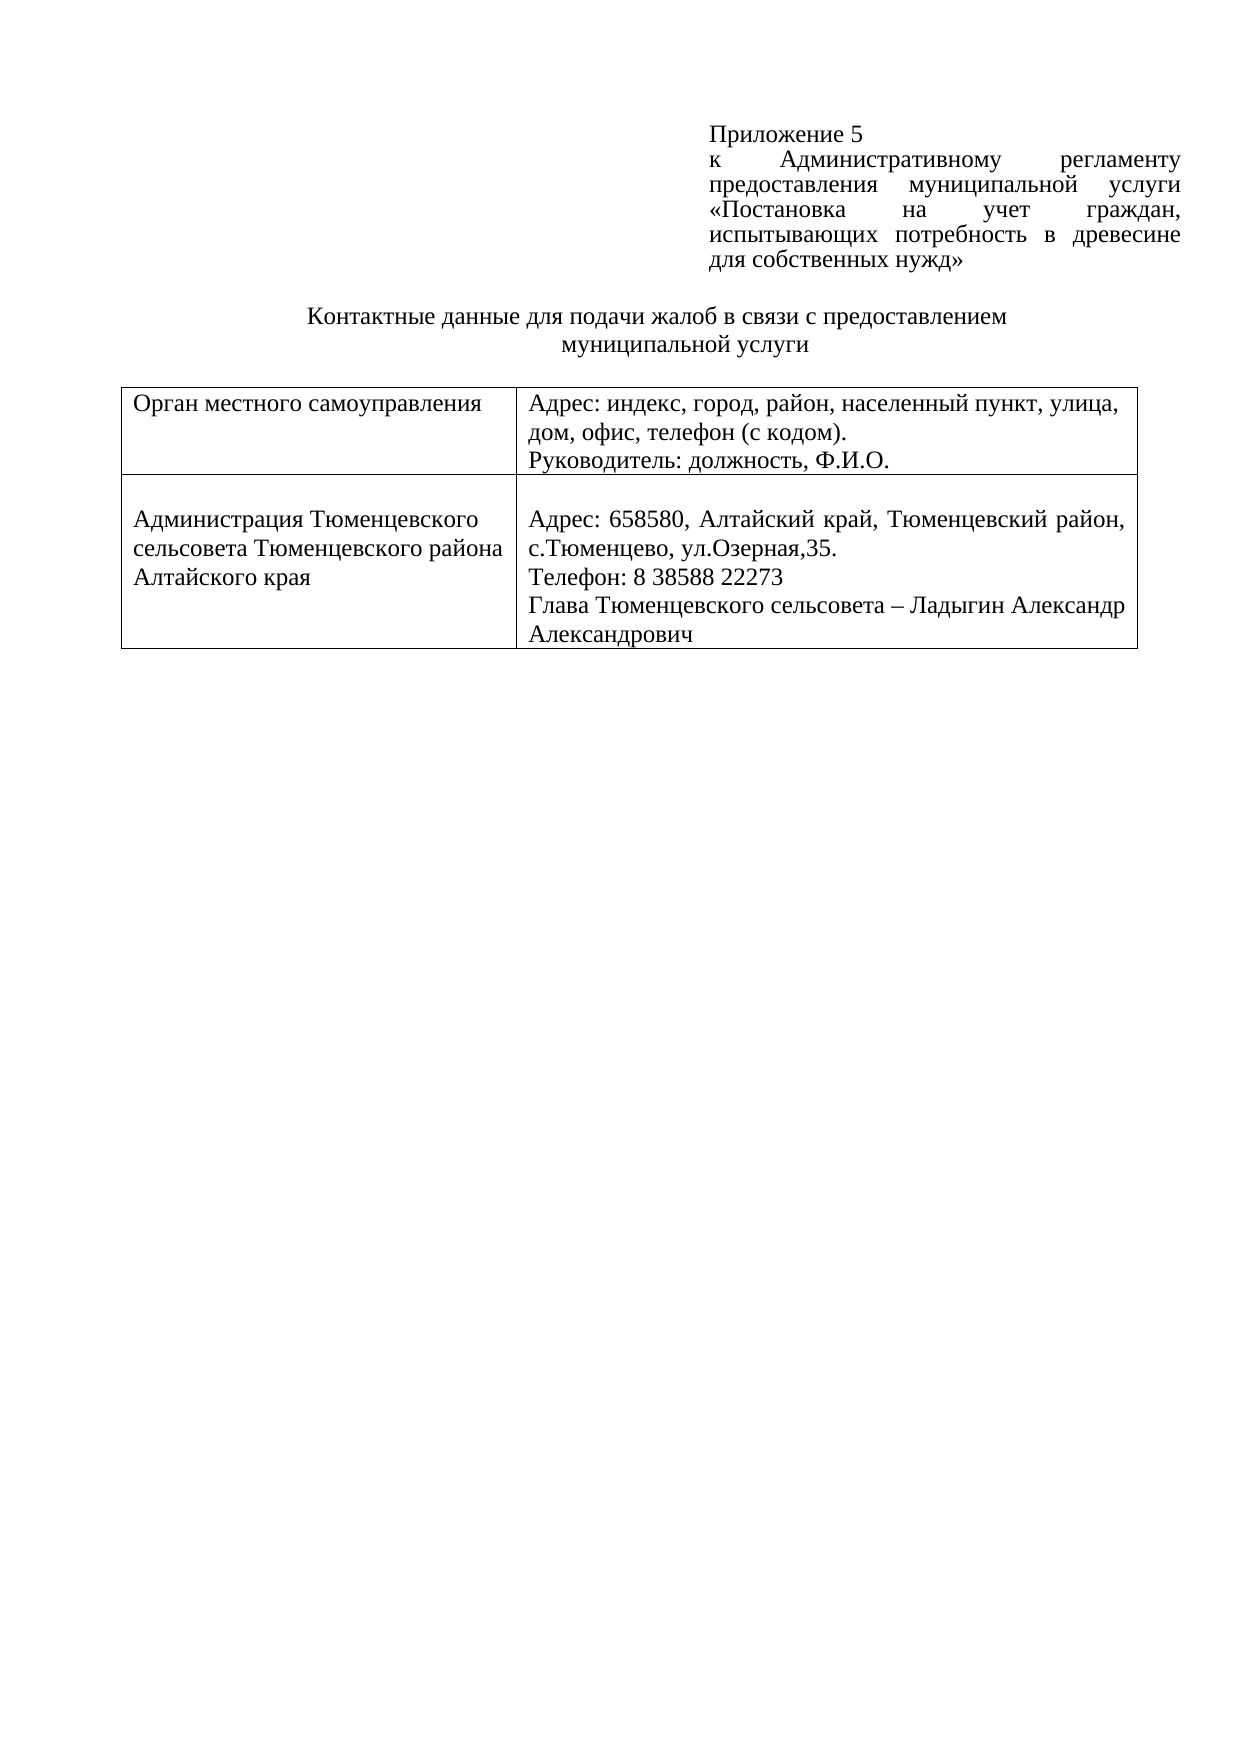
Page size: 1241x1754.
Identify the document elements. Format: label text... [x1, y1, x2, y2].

text Приложение 5 [709, 122, 1181, 147]
table_cell Адрес: 658580, Алтайский край, Тюменцевский район, с.Тюменцево, ул.Озерная,35. Телефон: 8 38588 22273 Глава Тюменцевского сельсовета – Ладыгин Александр Александрович [517, 475, 1137, 648]
table_header Адрес: индекс, город, район, населенный пункт, улица, дом, офис, телефон (с кодом). Руководитель: должность, Ф.И.О. [517, 388, 1137, 474]
text муниципальной услуги [133, 329, 1181, 358]
text Контактные данные для подачи жалоб в связи с предоставлением [133, 301, 1181, 329]
table_header Орган местного самоуправления [122, 388, 516, 474]
text к Административному регламенту предоставления муниципальной услуги «Постановка на учет граждан, испытывающих потребность в древесине для собственных нужд» [709, 147, 1181, 272]
table_cell Администрация Тюменцевского сельсовета Тюменцевского района Алтайского края [122, 475, 516, 648]
